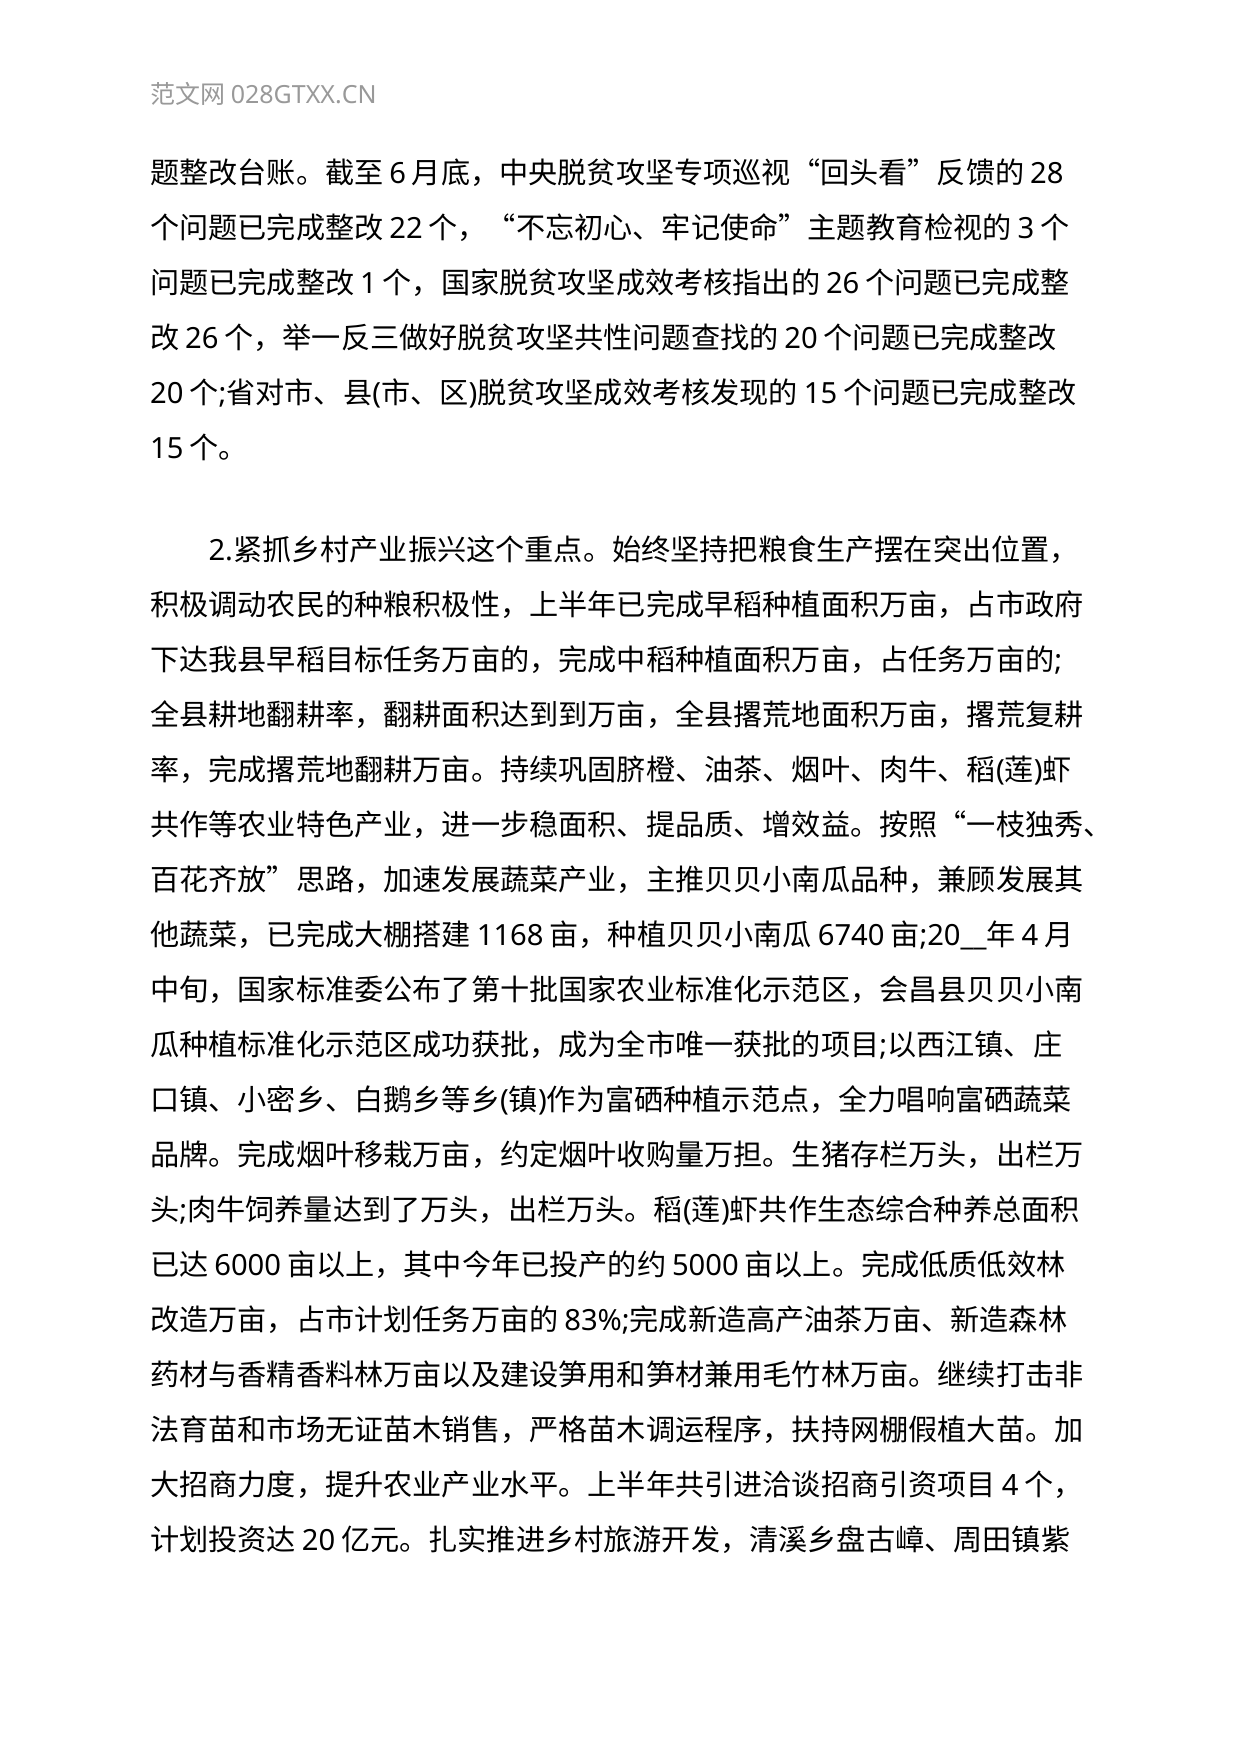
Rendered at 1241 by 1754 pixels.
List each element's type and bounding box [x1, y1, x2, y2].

text [150, 150, 1090, 467]
text [150, 527, 1090, 1558]
